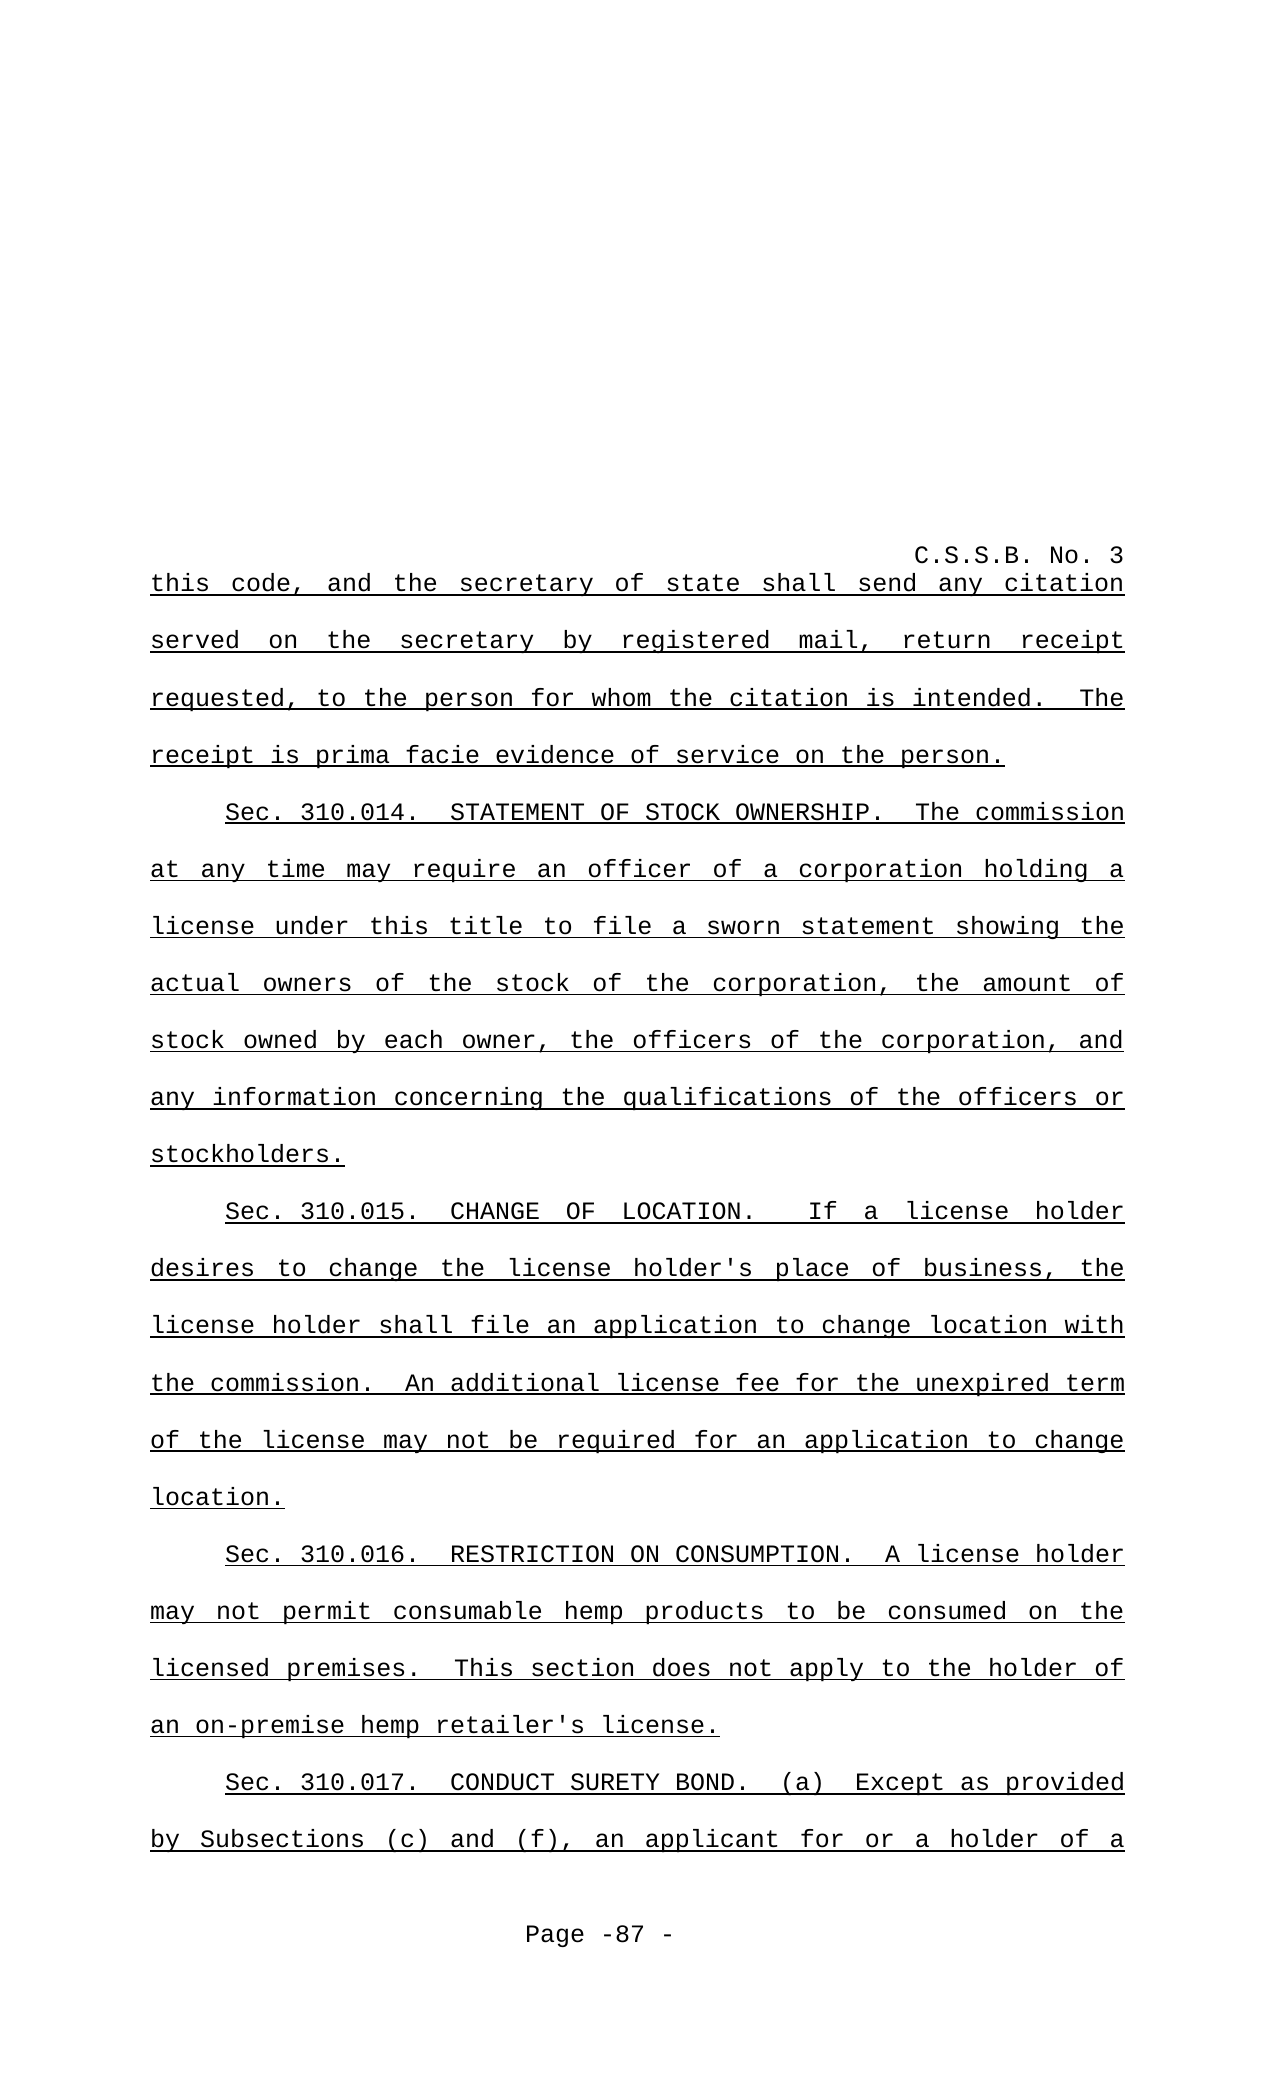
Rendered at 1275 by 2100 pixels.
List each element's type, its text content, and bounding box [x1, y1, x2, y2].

text Sec. 310.015. CHANGE OF LOCATION. If a license holder desires to change the license holder's place of business, the license holder shall file an application to change location with the commission. An additional license fee for the unexpired term of the license may not be required for an application to change location. [150, 1281, 1125, 1336]
text Sec. 310.015. CHANGE OF LOCATION. If a license holder desires to change the license holder's place of business, the license holder shall file an application to change location with the commission. An additional license fee for the unexpired term of the license may not be required for an application to change location. [150, 1199, 1125, 1279]
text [150, 571, 1125, 594]
text Sec. 310.015. CHANGE OF LOCATION. If a license holder desires to change the license holder's place of business, the license holder shall file an application to change location with the commission. An additional license fee for the unexpired term of the license may not be required for an application to change location. [150, 1395, 1125, 1450]
text Sec. 310.014. STATEMENT OF STOCK OWNERSHIP. The commission at any time may require an officer of a corporation holding a license under this title to file a sworn statement showing the actual owners of the stock of the corporation, the amount of stock owned by each owner, the officers of the corporation, and any information concerning the qualifications of the officers or stockholders. [150, 938, 1125, 994]
text Sec. 310.016. RESTRICTION ON CONSUMPTION. A license holder may not permit consumable hemp products to be consumed on the licensed premises. This section does not apply to the holder of an on-premise hemp retailer's license. [150, 1541, 1125, 1622]
text Sec. 310.015. CHANGE OF LOCATION. If a license holder desires to change the license holder's place of business, the license holder shall file an application to change location with the commission. An additional license fee for the unexpired term of the license may not be required for an application to change location. [150, 1452, 1125, 1513]
text Sec. 310.015. CHANGE OF LOCATION. If a license holder desires to change the license holder's place of business, the license holder shall file an application to change location with the commission. An additional license fee for the unexpired term of the license may not be required for an application to change location. [150, 1338, 1125, 1393]
text Sec. 310.014. STATEMENT OF STOCK OWNERSHIP. The commission at any time may require an officer of a corporation holding a license under this title to file a sworn statement showing the actual owners of the stock of the corporation, the amount of stock owned by each owner, the officers of the corporation, and any information concerning the qualifications of the officers or stockholders. [150, 1110, 1125, 1170]
text Sec. 310.014. STATEMENT OF STOCK OWNERSHIP. The commission at any time may require an officer of a corporation holding a license under this title to file a sworn statement showing the actual owners of the stock of the corporation, the amount of stock owned by each owner, the officers of the corporation, and any information concerning the qualifications of the officers or stockholders. [150, 881, 1125, 937]
text Sec. 310.014. STATEMENT OF STOCK OWNERSHIP. The commission at any time may require an officer of a corporation holding a license under this title to file a sworn statement showing the actual owners of the stock of the corporation, the amount of stock owned by each owner, the officers of the corporation, and any information concerning the qualifications of the officers or stockholders. [150, 799, 1125, 880]
text Sec. 310.014. STATEMENT OF STOCK OWNERSHIP. The commission at any time may require an officer of a corporation holding a license under this title to file a sworn statement showing the actual owners of the stock of the corporation, the amount of stock owned by each owner, the officers of the corporation, and any information concerning the qualifications of the officers or stockholders. [150, 995, 1125, 1108]
text Sec. 310.016. RESTRICTION ON CONSUMPTION. A license holder may not permit consumable hemp products to be consumed on the licensed premises. This section does not apply to the holder of an on-premise hemp retailer's license. [150, 1623, 1125, 1679]
text Sec. 310.016. RESTRICTION ON CONSUMPTION. A license holder may not permit consumable hemp products to be consumed on the licensed premises. This section does not apply to the holder of an on-premise hemp retailer's license. [150, 1680, 1125, 1741]
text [150, 1769, 1125, 1850]
